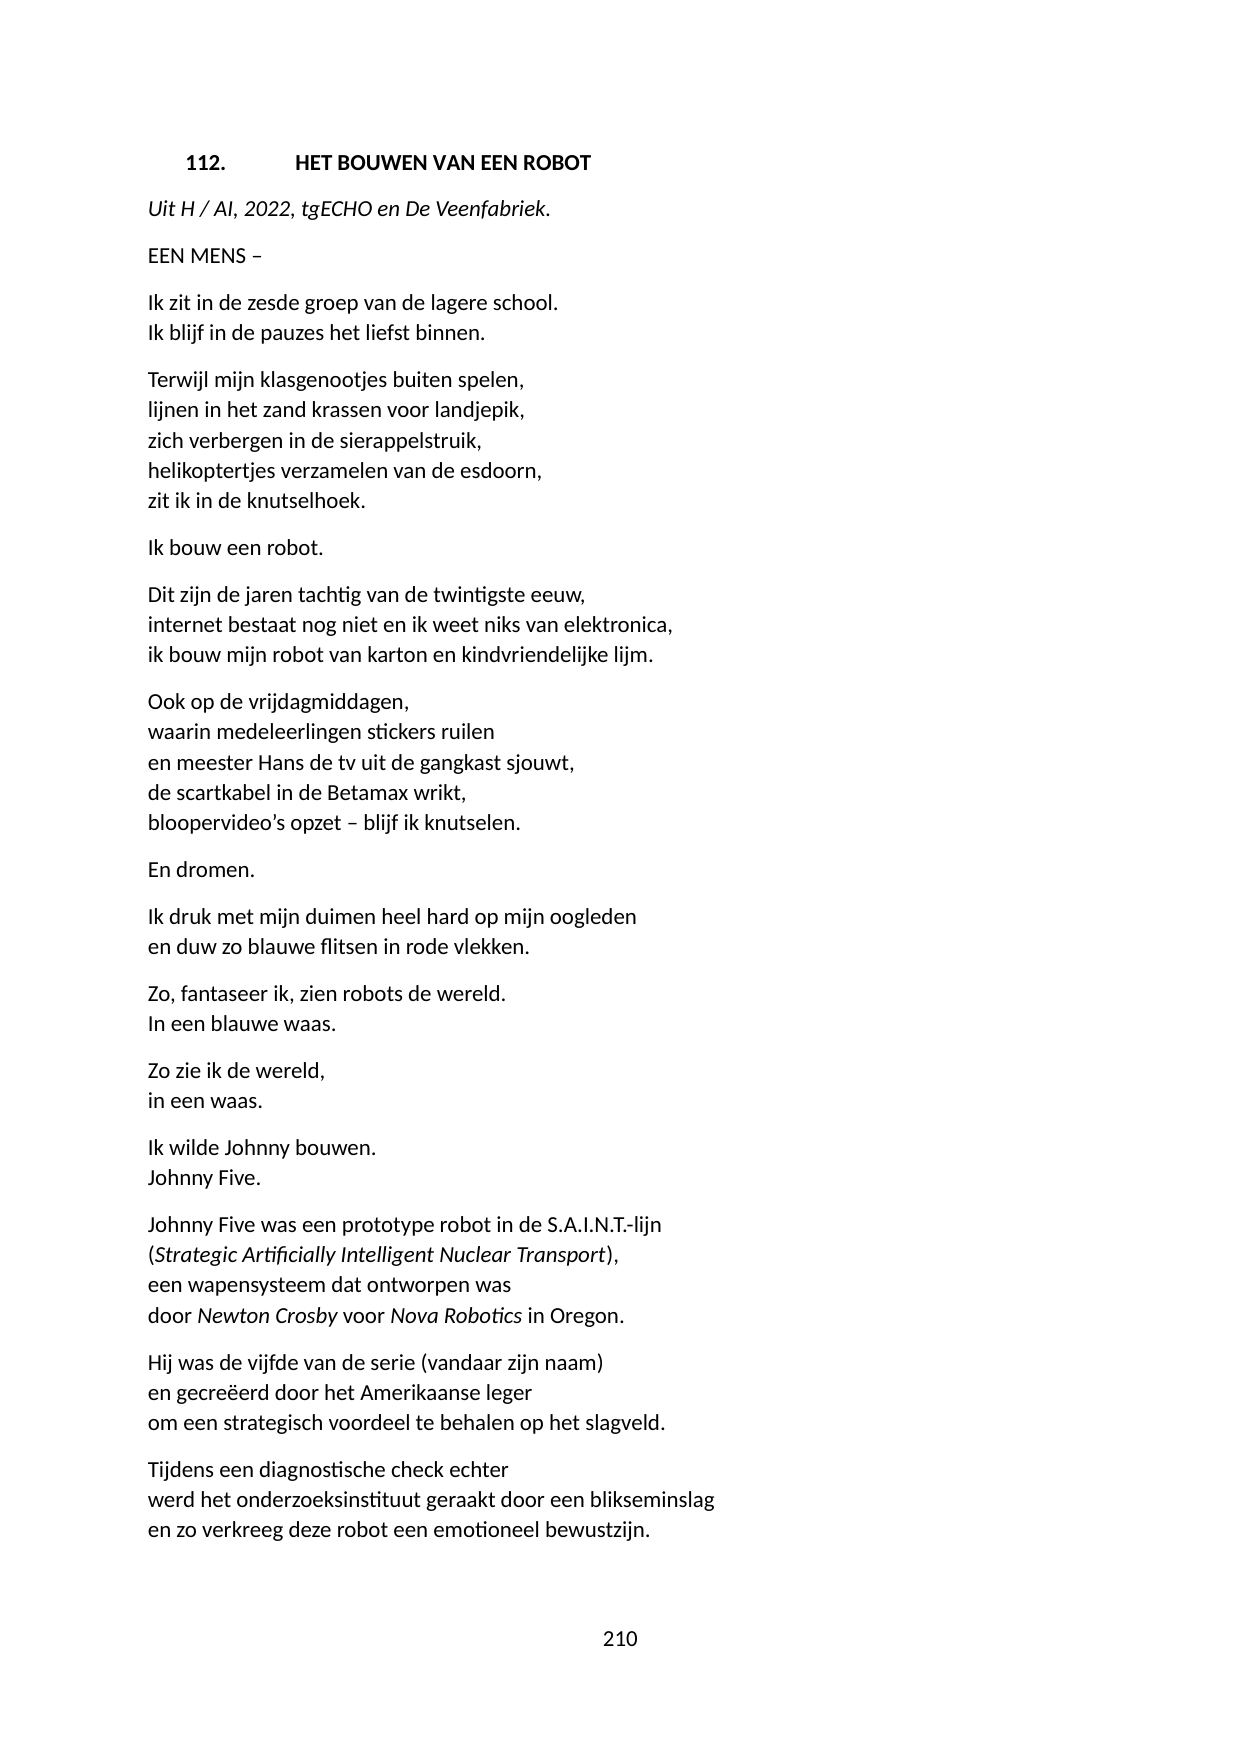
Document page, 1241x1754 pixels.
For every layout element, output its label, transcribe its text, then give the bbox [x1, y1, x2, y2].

text Ik wilde Johnny bouwen. Johnny Five. [148, 1133, 1093, 1191]
text Tijdens een diagnostische check echter werd het onderzoeksinstituut geraakt door een blikseminslag en zo verkreeg deze robot een emotioneel bewustzijn. [148, 1455, 1093, 1543]
text Ik druk met mijn duimen heel hard op mijn oogleden en duw zo blauwe flitsen in rode vlekken. [148, 902, 1093, 960]
text Ik zit in de zesde groep van de lagere school. Ik blijf in de pauzes het liefst binnen. [148, 288, 1093, 346]
text Ook op de vrijdagmiddagen, waarin medeleerlingen stickers ruilen en meester Hans de tv uit de gangkast sjouwt, de scartkabel in de Betamax wrikt, bloopervideo’s opzet – blijf ik knutselen. [148, 687, 1093, 836]
text En dromen. [148, 855, 1093, 883]
text EEN MENS – [148, 241, 1093, 269]
text Uit H / AI, 2022, tgECHO en De Veenfabriek. [148, 194, 1093, 222]
text Ik bouw een robot. [148, 533, 1093, 561]
text Terwijl mijn klasgenootjes buiten spelen, lijnen in het zand krassen voor landjepik, zich verbergen in de sierappelstruik, helikoptertjes verzamelen van de esdoorn, zit ik in de knutselhoek. [148, 365, 1093, 514]
text Johnny Five was een prototype robot in de S.A.I.N.T.-lijn (Strategic Artificially Intelligent Nuclear Transport), een wapensysteem dat ontworpen was door Newton Crosby voor Nova Robotics in Oregon. [148, 1210, 1093, 1329]
text Hij was de vijfde van de serie (vandaar zijn naam) en gecreëerd door het Amerikaanse leger om een strategisch voordeel te behalen op het slagveld. [148, 1348, 1093, 1436]
text Dit zijn de jaren tachtig van de twintigste eeuw, internet bestaat nog niet en ik weet niks van elektronica, ik bouw mijn robot van karton en kindvriendelijke lijm. [148, 580, 1093, 668]
list HET BOUWEN VAN EEN ROBOT [185, 148, 1093, 176]
text Zo, fantaseer ik, zien robots de wereld. In een blauwe waas. [148, 979, 1093, 1037]
text Zo zie ik de wereld, in een waas. [148, 1056, 1093, 1114]
